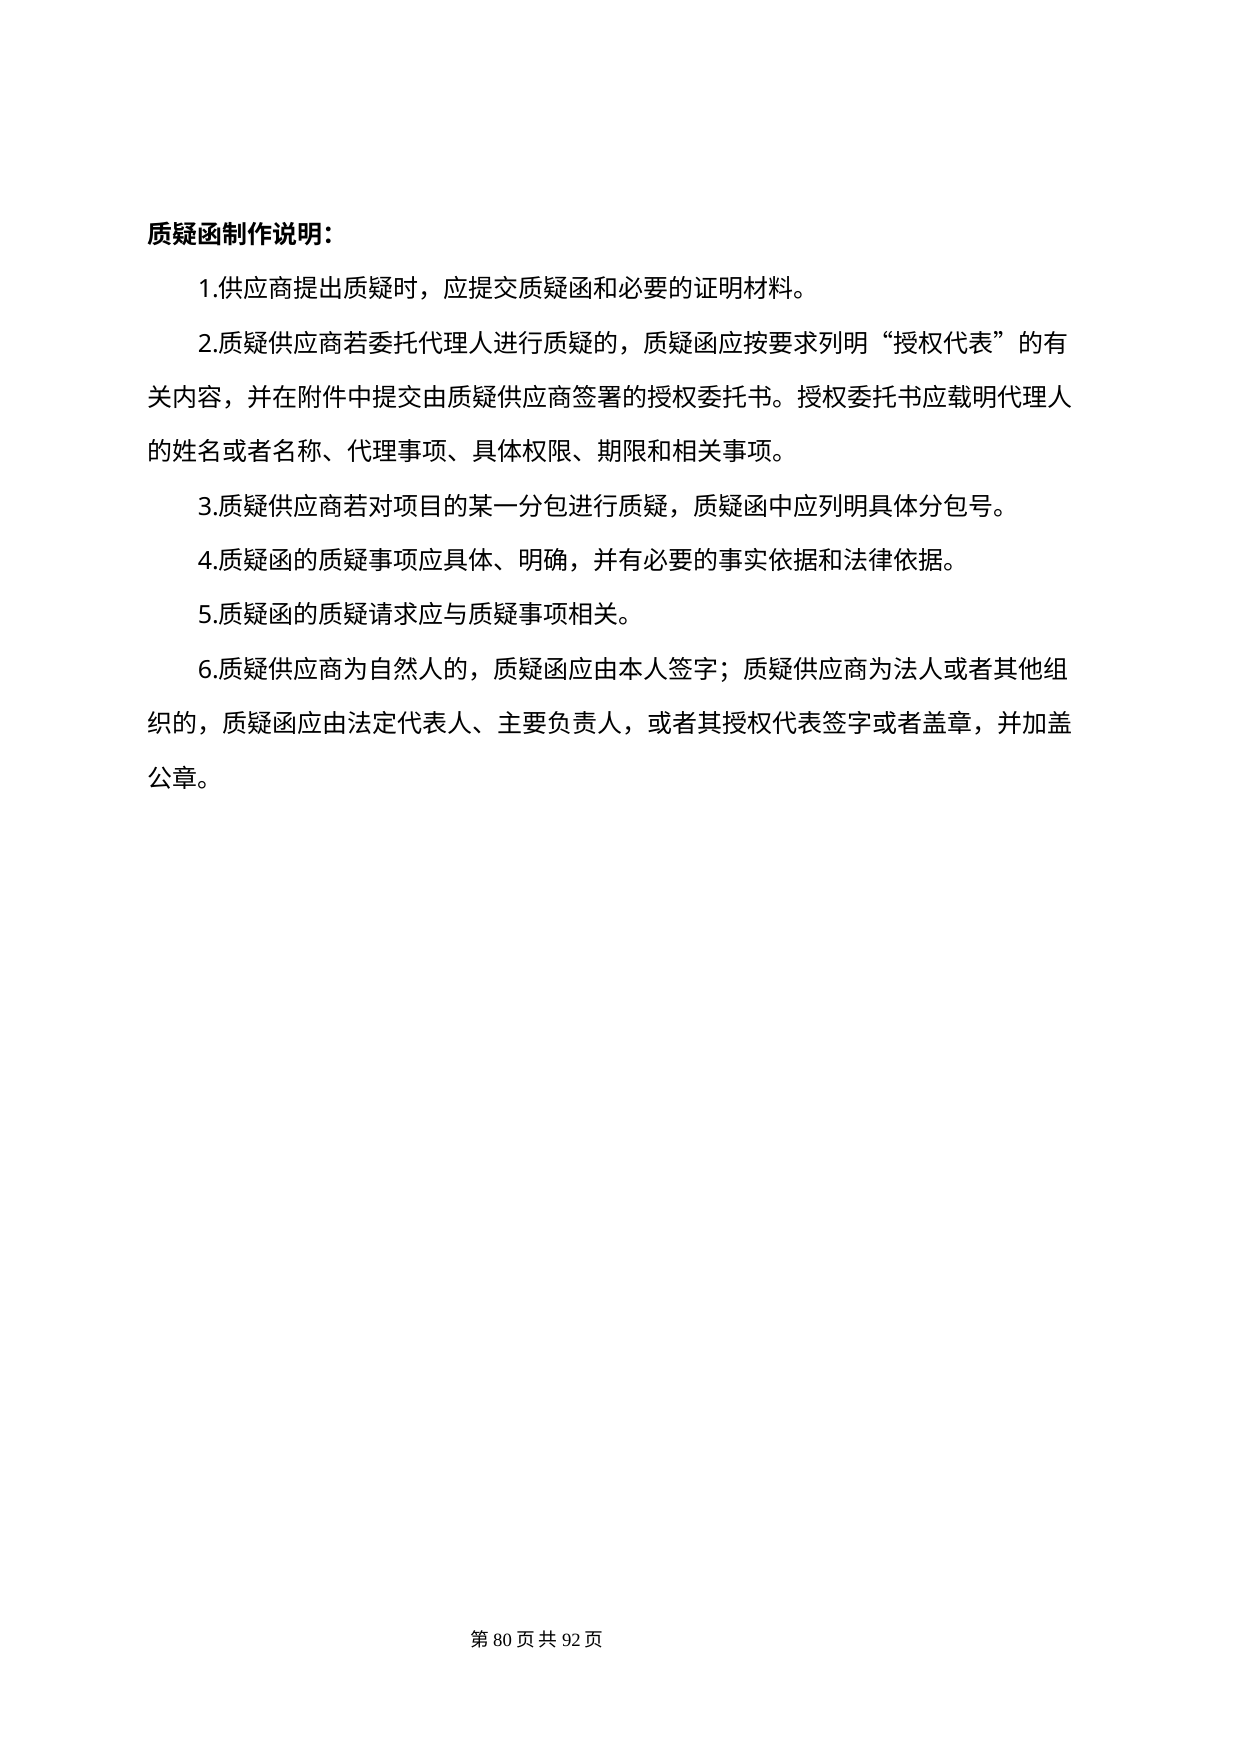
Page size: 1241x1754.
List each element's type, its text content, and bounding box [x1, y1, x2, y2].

text 质疑函制作说明： [148, 214, 1092, 251]
text 6.质疑供应商为自然人的，质疑函应由本人签字；质疑供应商为法人或者其他组织的，质疑函应由法定代表人、主要负责人，或者其授权代表签字或者盖章，并加盖公章。 [148, 649, 1092, 794]
text 5.质疑函的质疑请求应与质疑事项相关。 [148, 595, 1092, 631]
text 1.供应商提出质疑时，应提交质疑函和必要的证明材料。 [148, 269, 1092, 305]
text 2.质疑供应商若委托代理人进行质疑的，质疑函应按要求列明“授权代表”的有关内容，并在附件中提交由质疑供应商签署的授权委托书。授权委托书应载明代理人的姓名或者名称、代理事项、具体权限、期限和相关事项。 [148, 323, 1092, 468]
text 4.质疑函的质疑事项应具体、明确，并有必要的事实依据和法律依据。 [148, 541, 1092, 577]
text 3.质疑供应商若对项目的某一分包进行质疑，质疑函中应列明具体分包号。 [148, 486, 1092, 522]
